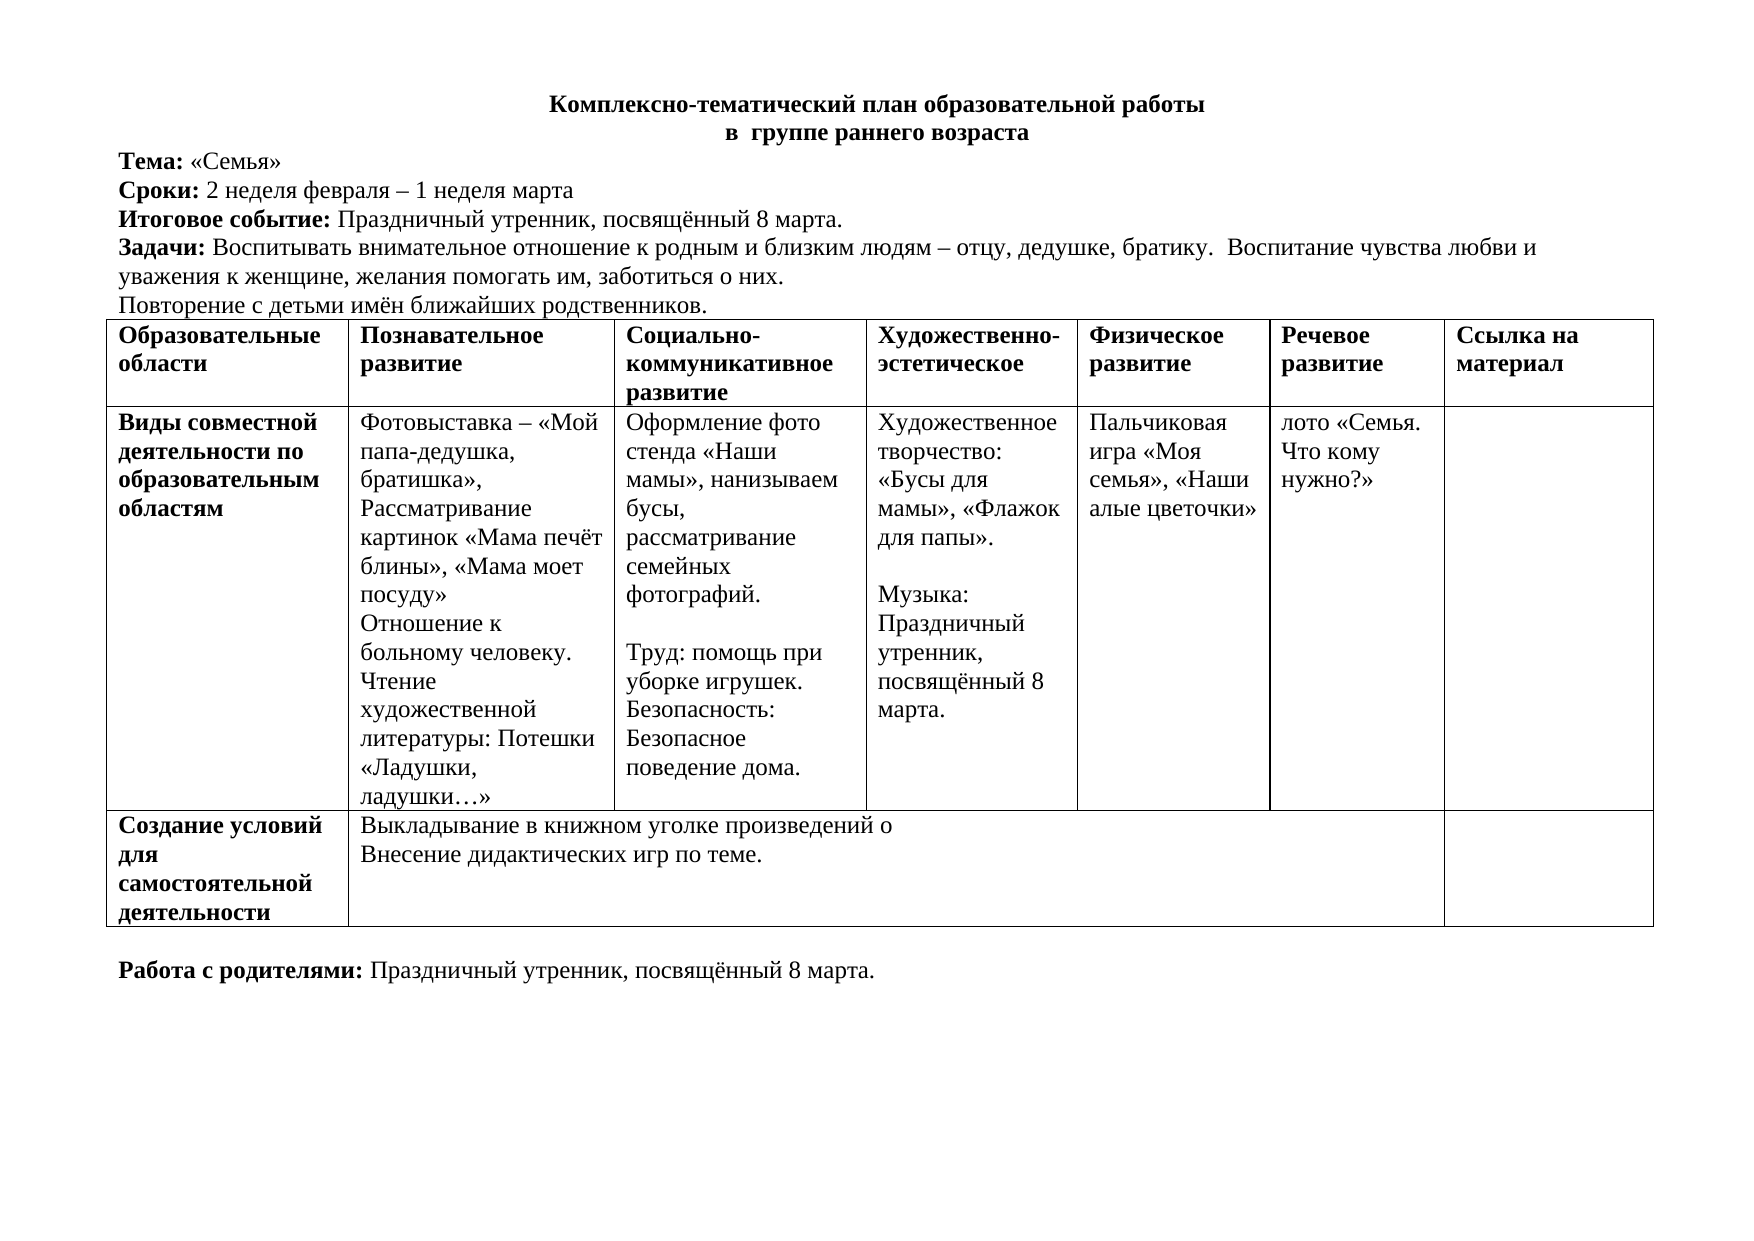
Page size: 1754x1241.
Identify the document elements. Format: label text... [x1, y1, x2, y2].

text Работа с родителями: Праздничный утренник, посвящённый 8 марта. [118, 955, 1636, 984]
text Итоговое событие: Праздничный утренник, посвящённый 8 марта. [118, 204, 1636, 232]
table_cell лото «Семья. Что кому нужно?» [1271, 407, 1444, 809]
table_cell Пальчиковая игра «Моя семья», «Наши алые цветочки» [1078, 407, 1269, 809]
text в группе раннего возраста [118, 117, 1636, 146]
text Тема: «Семья» [118, 146, 1636, 175]
table_cell [1445, 811, 1653, 926]
table_cell Создание условий для самостоятельной деятельности [107, 811, 348, 926]
table_cell Художественное творчество: «Бусы для мамы», «Флажок для папы». Музыка: Праздничный утренник, посвящённый 8 марта. [867, 407, 1077, 809]
text Повторение с детьми имён ближайших родственников. [118, 290, 1636, 319]
table_cell Виды совместной деятельности по образовательным областям [107, 407, 348, 809]
table_cell Оформление фото стенда «Наши мамы», нанизываем бусы, рассматривание семейных фотографий. Труд: помощь при уборке игрушек. Безопасность: Безопасное поведение дома. [615, 407, 866, 809]
text Комплексно-тематический план образовательной работы [118, 89, 1636, 117]
text Сроки: 2 неделя февраля – 1 неделя марта [118, 175, 1636, 204]
table_header Художественно-эстетическое [867, 320, 1077, 406]
table_header Познавательное развитие [349, 320, 614, 406]
table_header Образовательные области [107, 320, 348, 406]
table_header Социально-коммуникативное развитие [615, 320, 866, 406]
table_header Физическое развитие [1078, 320, 1269, 406]
table_cell [1445, 407, 1653, 809]
table_header Ссылка на материал [1445, 320, 1653, 406]
text Задачи: Воспитывать внимательное отношение к родным и близким людям – отцу, дедушке, братику. Воспитание чувства любви и уважения к женщине, желания помогать им, заботиться о них. [118, 232, 1636, 290]
table_cell Фотовыставка – «Мой папа-дедушка, братишка», Рассматривание картинок «Мама печёт блины», «Мама моет посуду» Отношение к больному человеку. Чтение художественной литературы: Потешки «Ладушки, ладушки…» [349, 407, 614, 809]
table_cell Выкладывание в книжном уголке произведений о Внесение дидактических игр по теме. [349, 811, 1444, 926]
table_header Речевое развитие [1271, 320, 1444, 406]
